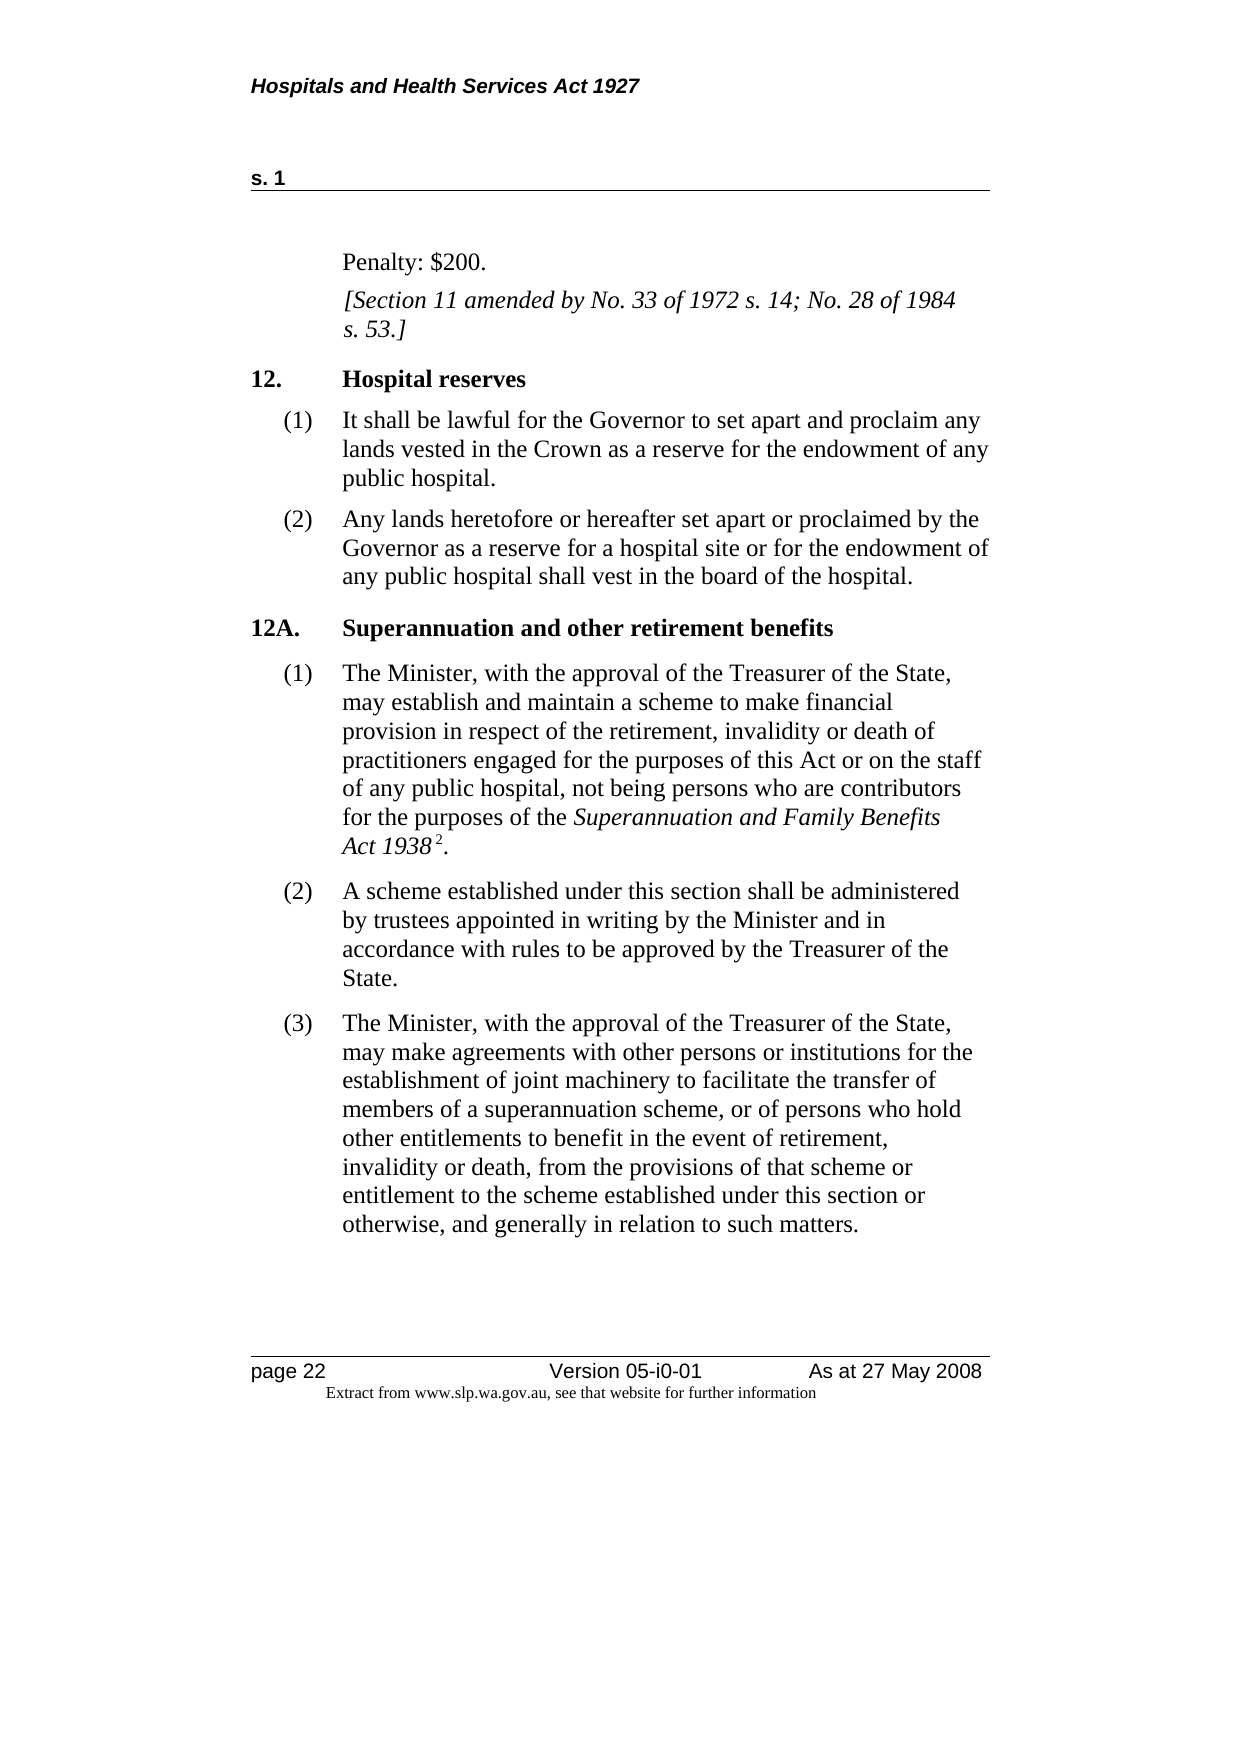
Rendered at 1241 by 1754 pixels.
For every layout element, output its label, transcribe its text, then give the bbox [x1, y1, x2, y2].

text (2) A scheme established under this section shall be administered by trustees appointed in writing by the Minister and in accordance with rules to be approved by the Treasurer of the State. [251, 876, 990, 991]
subtitle 12A. Superannuation and other retirement benefits [251, 613, 990, 642]
text Penalty: $200. [251, 247, 990, 276]
text [Section 11 amended by No. 33 of 1972 s. 14; No. 28 of 1984 s. 53.] [251, 286, 990, 343]
subtitle 12. Hospital reserves [251, 364, 990, 393]
text (1) The Minister, with the approval of the Treasurer of the State, may establish and maintain a scheme to make financial provision in respect of the retirement, invalidity or death of practitioners engaged for the purposes of this Act or on the staff of any public hospital, not being persons who are contributors for the purposes of the Superannuation and Family Benefits Act 1938 2. [251, 658, 990, 860]
text (1) It shall be lawful for the Governor to set apart and proclaim any lands vested in the Crown as a reserve for the endowment of any public hospital. [251, 405, 990, 491]
text (2) Any lands heretofore or hereafter set apart or proclaimed by the Governor as a reserve for a hospital site or for the endowment of any public hospital shall vest in the board of the hospital. [251, 504, 990, 590]
text (3) The Minister, with the approval of the Treasurer of the State, may make agreements with other persons or institutions for the establishment of joint machinery to facilitate the transfer of members of a superannuation scheme, or of persons who hold other entitlements to benefit in the event of retirement, invalidity or death, from the provisions of that scheme or entitlement to the scheme established under this section or otherwise, and generally in relation to such matters. [251, 1008, 990, 1238]
